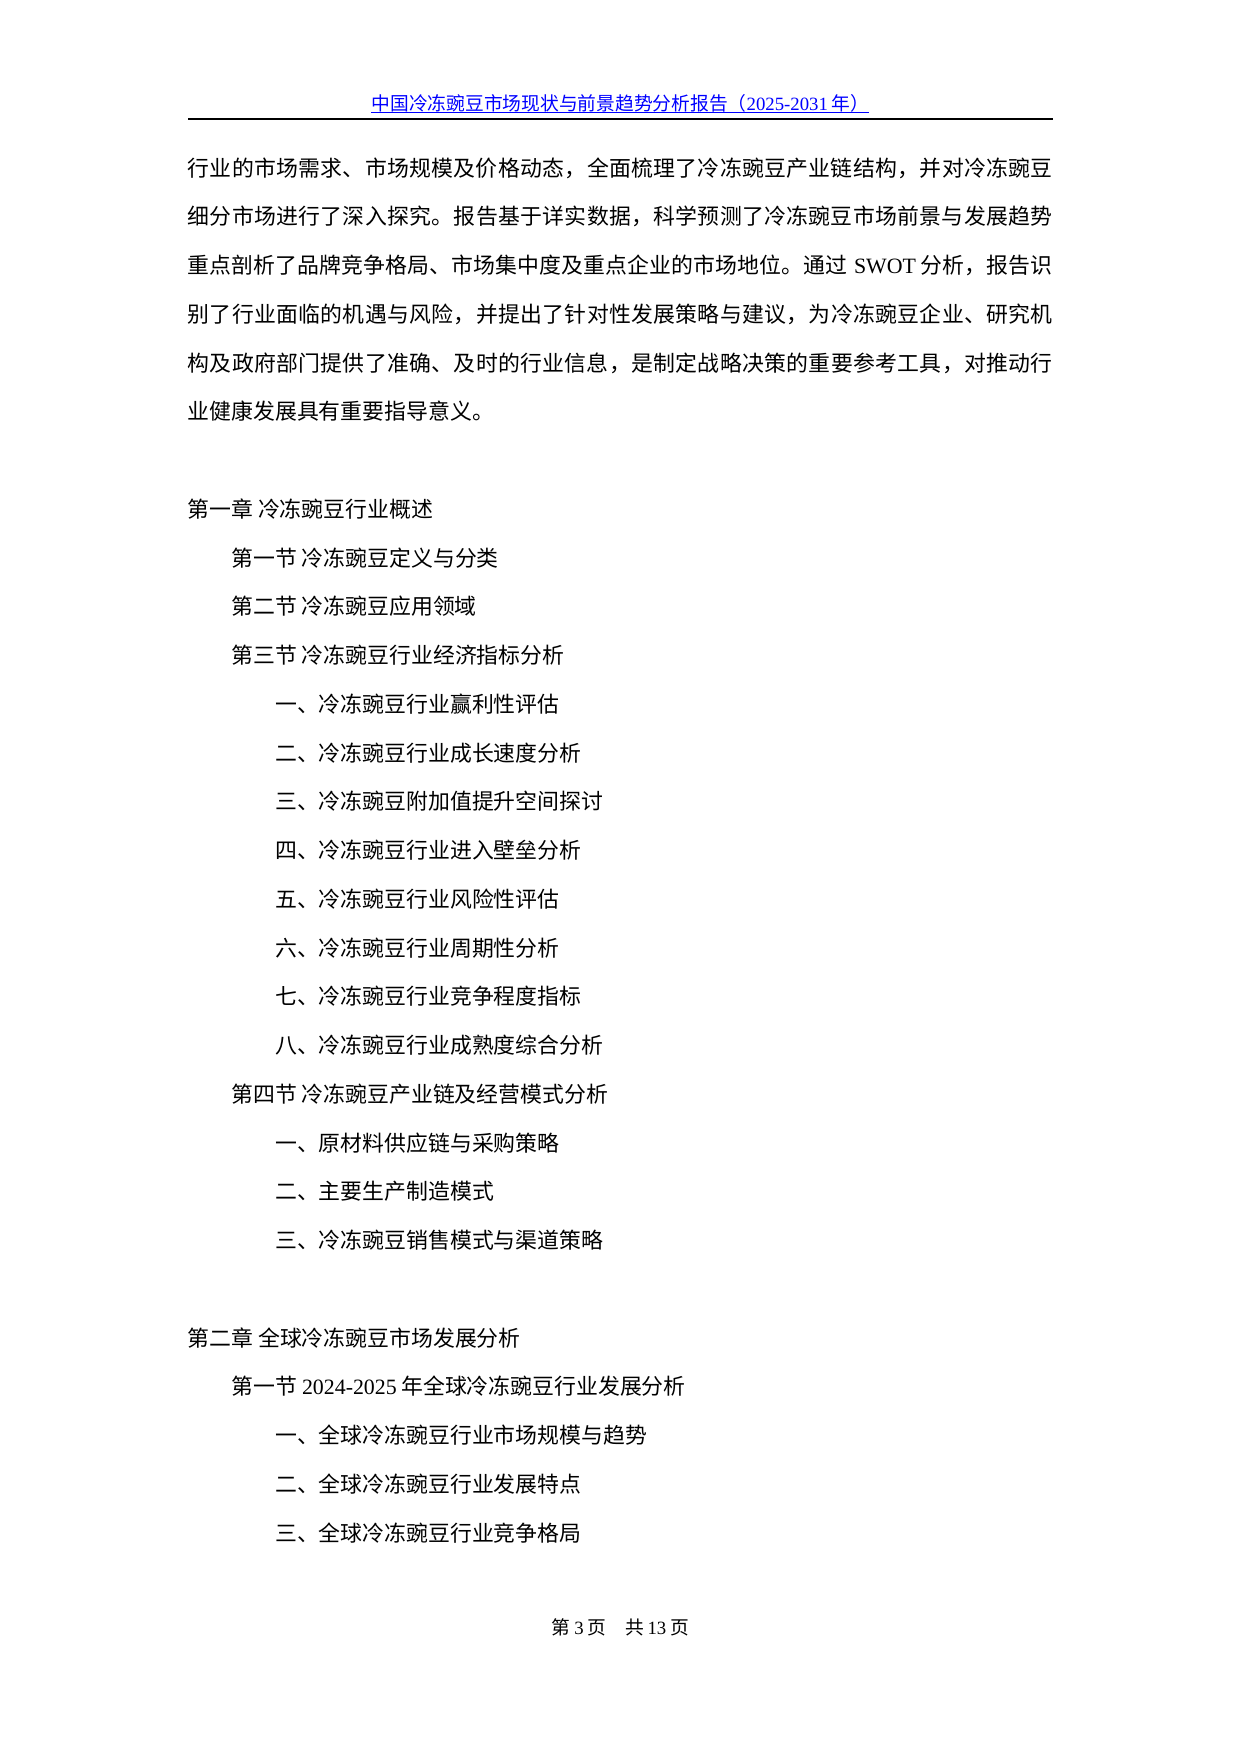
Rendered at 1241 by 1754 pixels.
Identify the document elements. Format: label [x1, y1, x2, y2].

text [187, 150, 1053, 1548]
